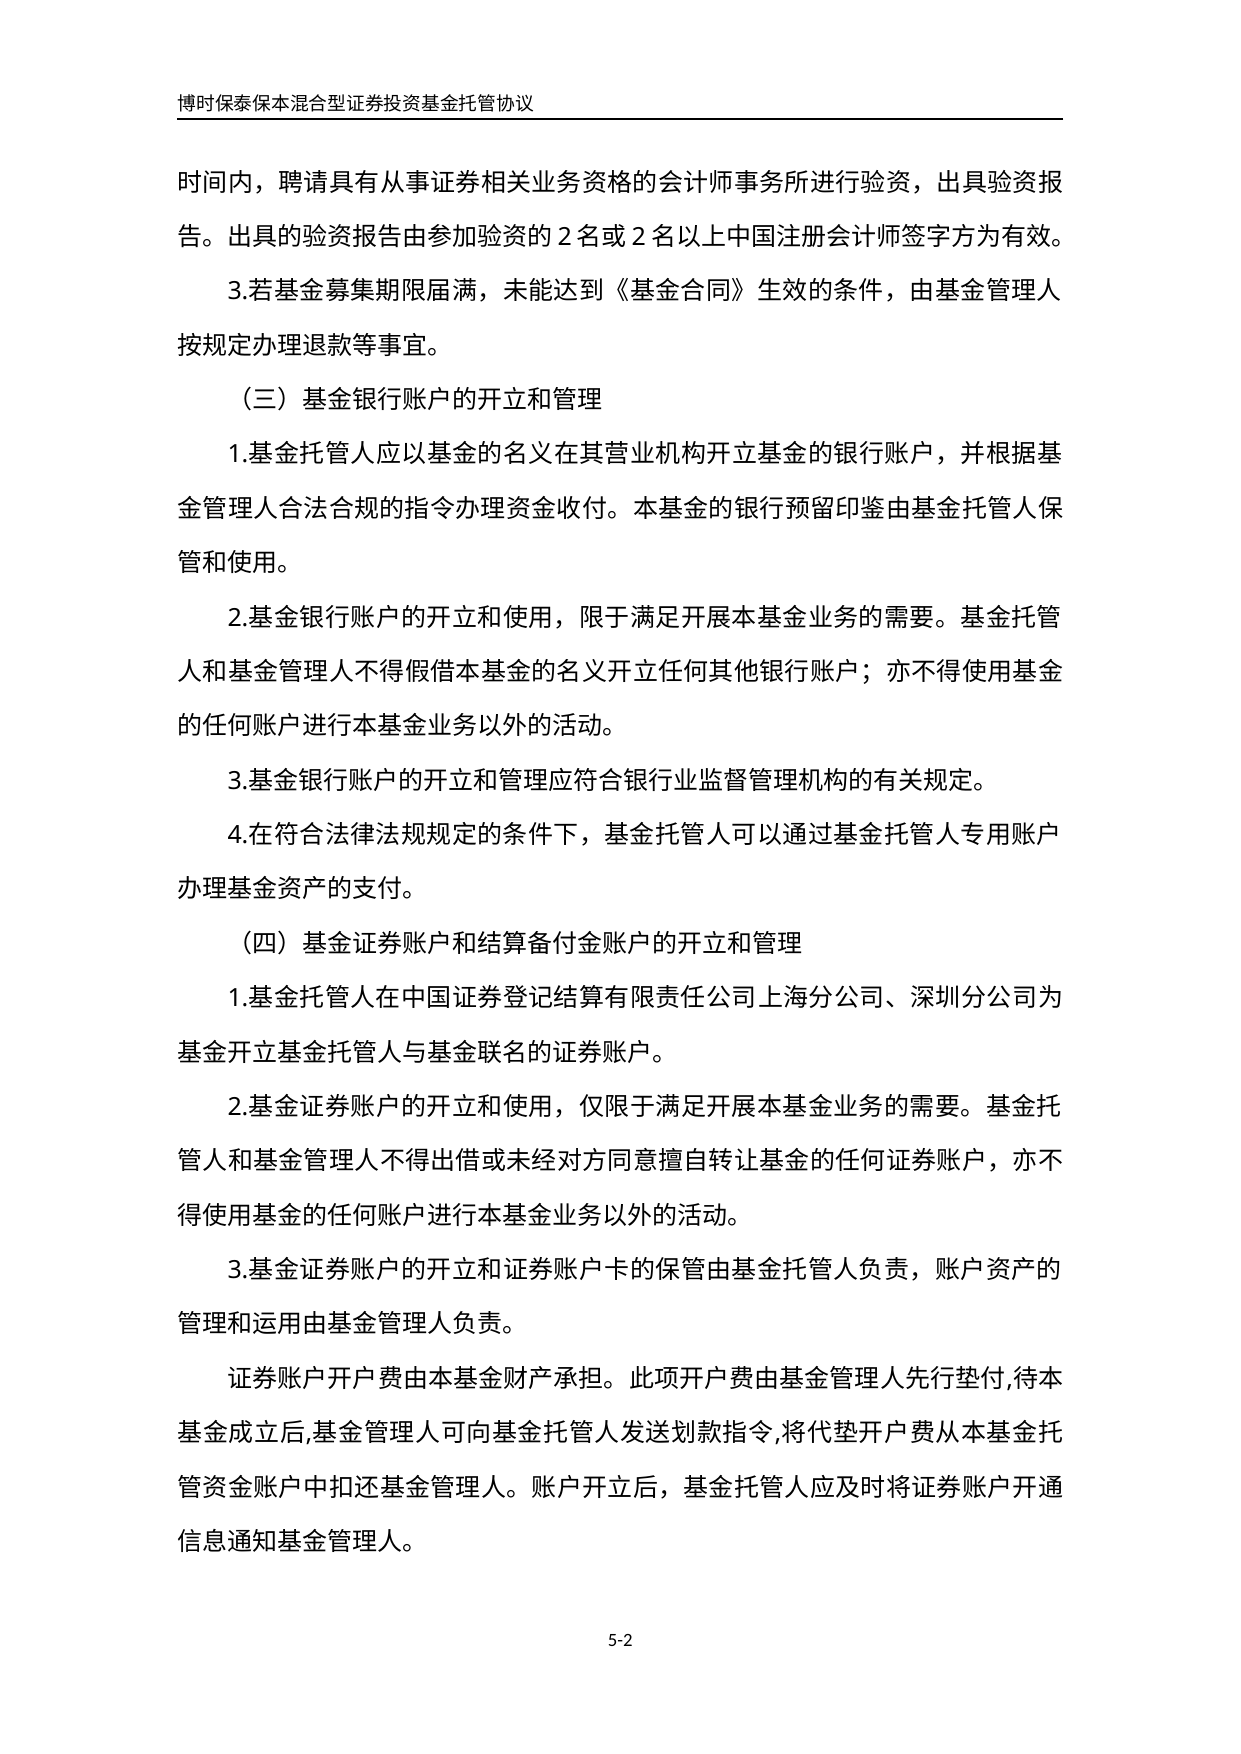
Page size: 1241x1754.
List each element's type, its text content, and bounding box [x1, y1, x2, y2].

text （四）基金证券账户和结算备付金账户的开立和管理 [177, 923, 1063, 959]
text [177, 162, 1063, 253]
text 3.基金证券账户的开立和证券账户卡的保管由基金托管人负责，账户资产的管理和运用由基金管理人负责。 [177, 1249, 1063, 1340]
text 1.基金托管人在中国证券登记结算有限责任公司上海分公司、深圳分公司为基金开立基金托管人与基金联名的证券账户。 [177, 978, 1063, 1068]
text 2.基金证券账户的开立和使用，仅限于满足开展本基金业务的需要。基金托管人和基金管理人不得出借或未经对方同意擅自转让基金的任何证券账户，亦不得使用基金的任何账户进行本基金业务以外的活动。 [177, 1086, 1063, 1231]
text 2.基金银行账户的开立和使用，限于满足开展本基金业务的需要。基金托管人和基金管理人不得假借本基金的名义开立任何其他银行账户；亦不得使用基金的任何账户进行本基金业务以外的活动。 [177, 597, 1063, 742]
text 4.在符合法律法规规定的条件下，基金托管人可以通过基金托管人专用账户办理基金资产的支付。 [177, 814, 1063, 905]
text 3.若基金募集期限届满，未能达到《基金合同》生效的条件，由基金管理人按规定办理退款等事宜。 [177, 271, 1063, 361]
text 3.基金银行账户的开立和管理应符合银行业监督管理机构的有关规定。 [177, 760, 1063, 796]
text （三）基金银行账户的开立和管理 [177, 379, 1063, 416]
text 证券账户开户费由本基金财产承担。此项开户费由基金管理人先行垫付,待本基金成立后,基金管理人可向基金托管人发送划款指令,将代垫开户费从本基金托管资金账户中扣还基金管理人。账户开立后，基金托管人应及时将证券账户开通信息通知基金管理人。 [177, 1358, 1063, 1558]
text 1.基金托管人应以基金的名义在其营业机构开立基金的银行账户，并根据基金管理人合法合规的指令办理资金收付。本基金的银行预留印鉴由基金托管人保管和使用。 [177, 434, 1063, 579]
